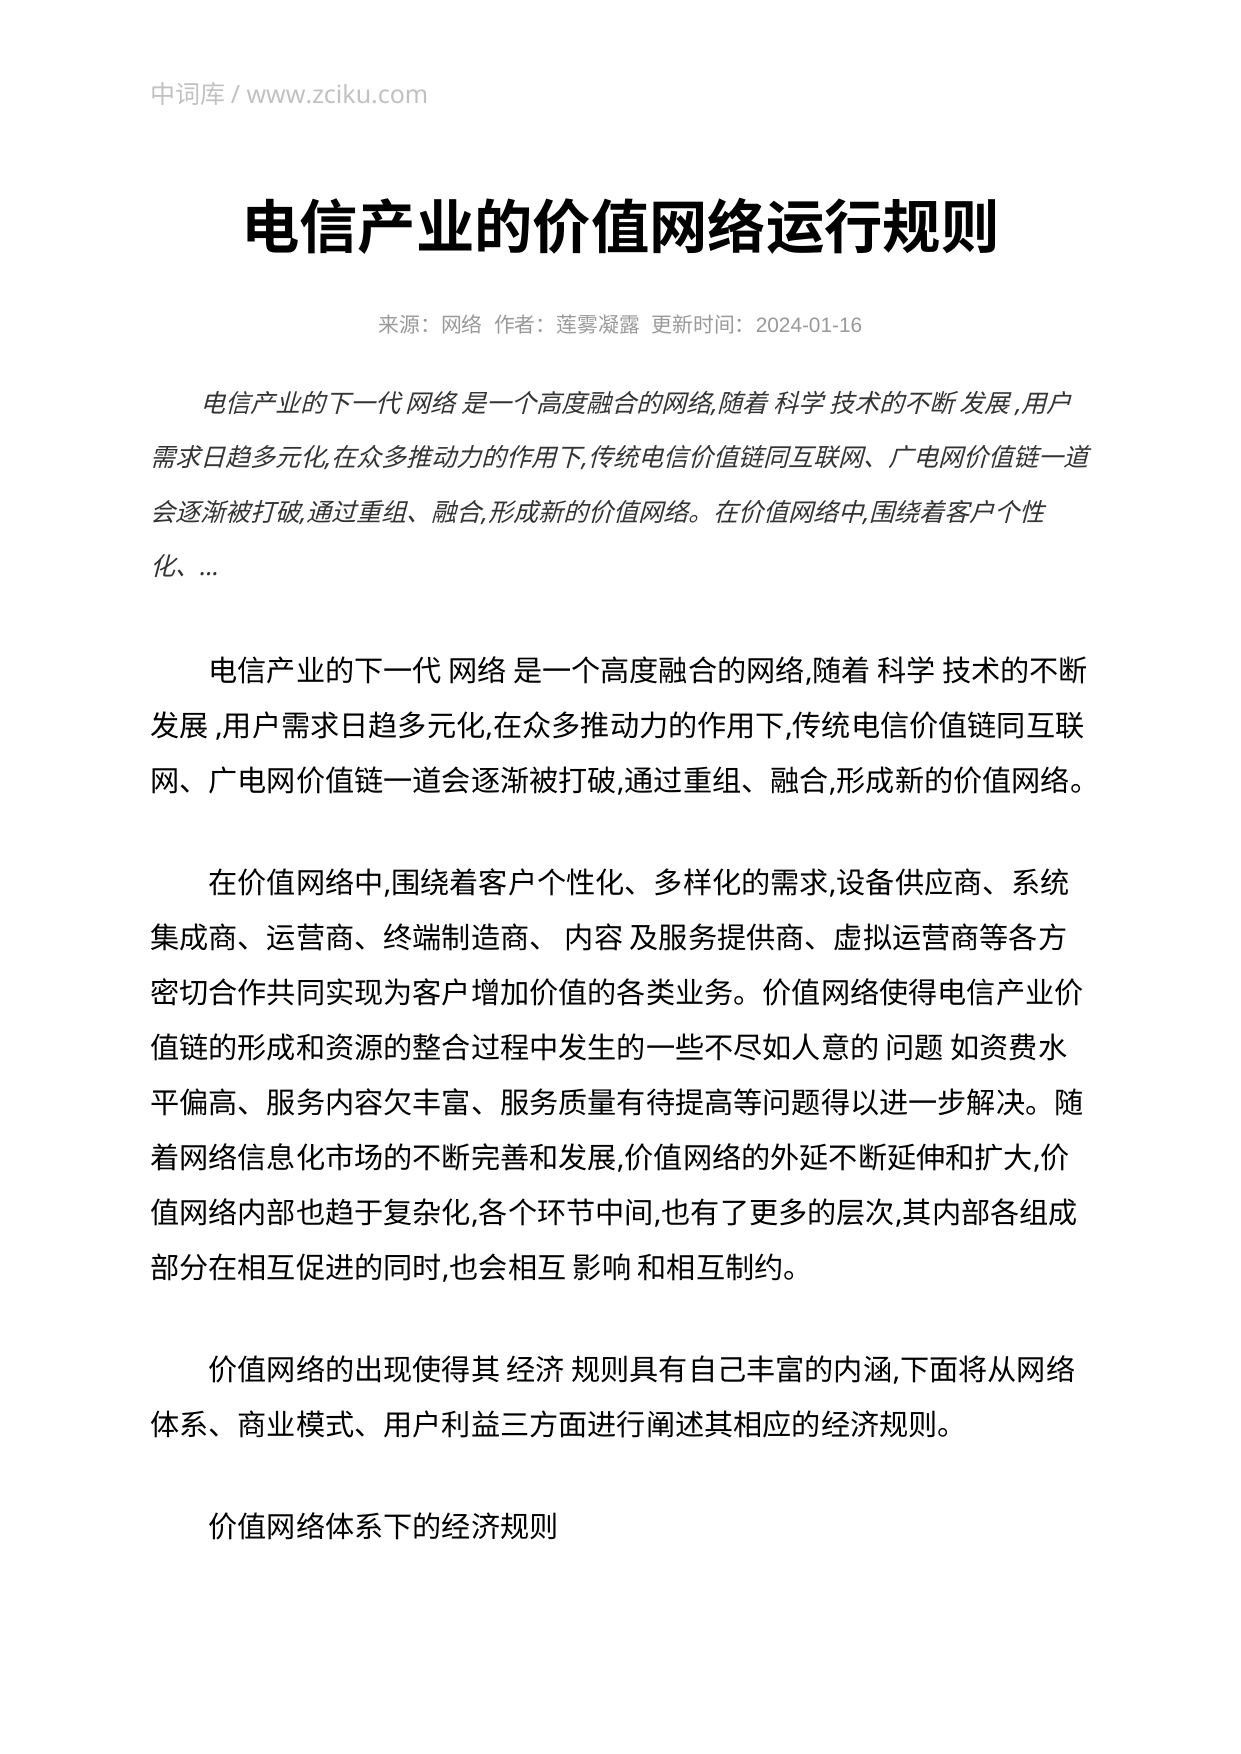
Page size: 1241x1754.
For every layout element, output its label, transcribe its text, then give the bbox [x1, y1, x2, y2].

subtitle 电信产业的价值网络运行规则 [150, 181, 1090, 266]
text 来源：网络 作者：莲雾凝露 更新时间：2024-01-16 [150, 313, 1090, 337]
text 价值网络体系下的经济规则 [150, 1503, 1090, 1545]
text 价值网络的出现使得其 经济 规则具有自己丰富的内涵,下面将从网络体系、商业模式、用户利益三方面进行阐述其相应的经济规则。 [150, 1346, 1090, 1444]
text 电信产业的下一代 网络 是一个高度融合的网络,随着 科学 技术的不断 发展 ,用户需求日趋多元化,在众多推动力的作用下,传统电信价值链同互联网、广电网价值链一道会逐渐被打破,通过重组、融合,形成新的价值网络。在价值网络中,围绕着客户个性化、... [150, 383, 1090, 583]
text 电信产业的下一代 网络 是一个高度融合的网络,随着 科学 技术的不断 发展 ,用户需求日趋多元化,在众多推动力的作用下,传统电信价值链同互联网、广电网价值链一道会逐渐被打破,通过重组、融合,形成新的价值网络。 [150, 648, 1090, 800]
text 在价值网络中,围绕着客户个性化、多样化的需求,设备供应商、系统集成商、运营商、终端制造商、 内容 及服务提供商、虚拟运营商等各方密切合作共同实现为客户增加价值的各类业务。价值网络使得电信产业价值链的形成和资源的整合过程中发生的一些不尽如人意的 问题 如资费水平偏高、服务内容欠丰富、服务质量有待提高等问题得以进一步解决。随着网络信息化市场的不断完善和发展,价值网络的外延不断延伸和扩大,价值网络内部也趋于复杂化,各个环节中间,也有了更多的层次,其内部各组成部分在相互促进的同时,也会相互 影响 和相互制约。 [150, 860, 1090, 1287]
